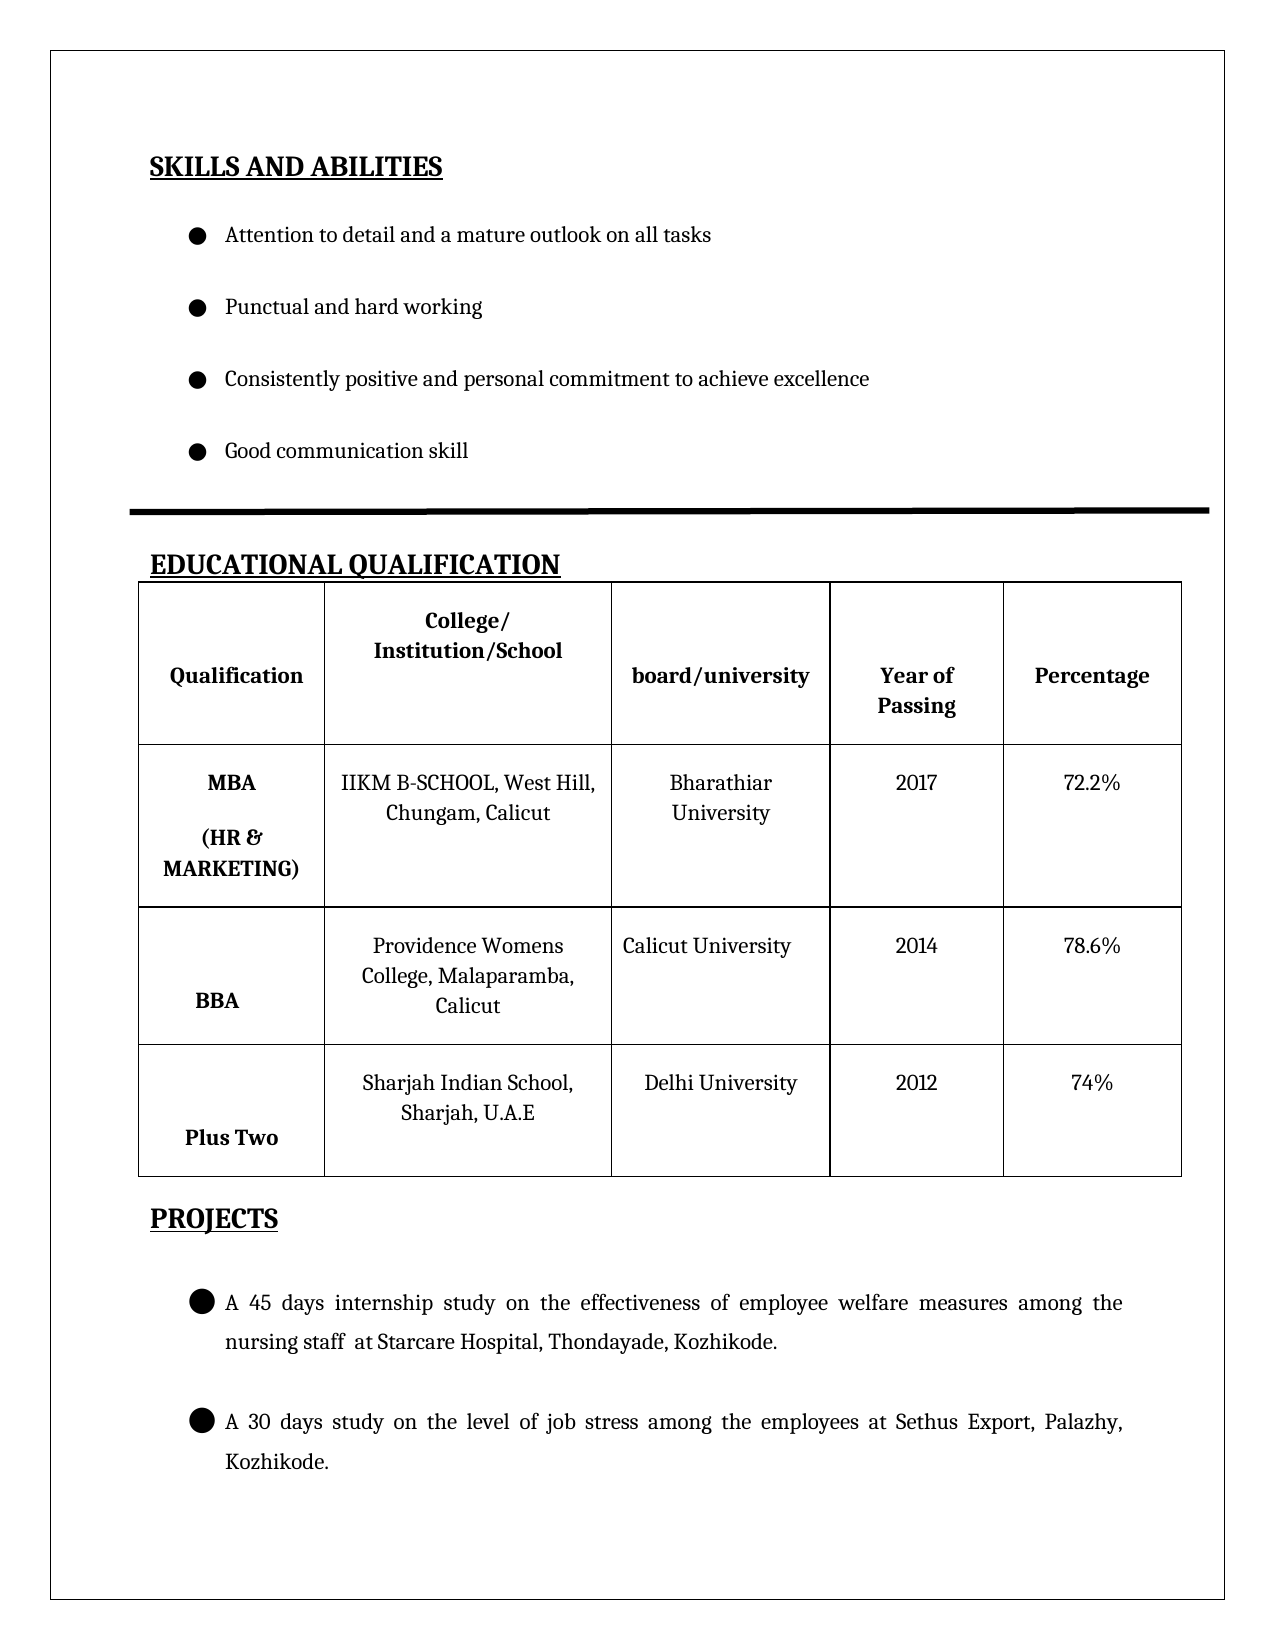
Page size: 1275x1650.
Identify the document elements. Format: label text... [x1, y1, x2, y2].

table_cell Calicut University [612, 908, 829, 1044]
list Attention to detail and a mature outlook on all tasks [187, 208, 1125, 256]
table_cell 72.2% [1004, 745, 1181, 906]
text PROJECTS [150, 1202, 1125, 1236]
table_cell Delhi University [612, 1045, 829, 1176]
table_cell 2017 [831, 745, 1003, 906]
table_cell 74% [1004, 1045, 1181, 1176]
table_cell Sharjah Indian School, Sharjah, U.A.E [325, 1045, 611, 1176]
text SKILLS AND ABILITIES [150, 150, 1125, 183]
table_header Percentage [1004, 583, 1181, 744]
list Punctual and hard working [187, 281, 1125, 327]
list Consistently positive and personal commitment to achieve excellence [187, 352, 1125, 399]
table_header board/university [612, 583, 829, 744]
table_cell 78.6% [1004, 908, 1181, 1044]
table_cell BBA [139, 908, 324, 1044]
table_cell Plus Two [139, 1045, 324, 1176]
list A 30 days study on the level of job stress among the employees at Sethus Export, Palazhy, Kozhikode. [187, 1380, 1125, 1475]
table_cell MBA (HR & MARKETING) [139, 745, 324, 906]
table_cell 2014 [831, 908, 1003, 1044]
table_cell Providence Womens College, Malaparamba, Calicut [325, 908, 611, 1044]
list A 45 days internship study on the effectiveness of employee welfare measures among the nursing staff at Starcare Hospital, Thondayade, Kozhikode. [187, 1261, 1125, 1355]
table_cell 2012 [831, 1045, 1003, 1176]
list Good communication skill [187, 424, 1125, 471]
table_cell IIKM B-SCHOOL, West Hill, Chungam, Calicut [325, 745, 611, 906]
text EDUCATIONAL QUALIFICATION [150, 548, 1125, 581]
table_header Qualification [139, 583, 324, 744]
table_header Year of Passing [831, 583, 1003, 744]
table_header College/ Institution/School [325, 583, 611, 744]
table_cell Bharathiar University [612, 745, 829, 906]
